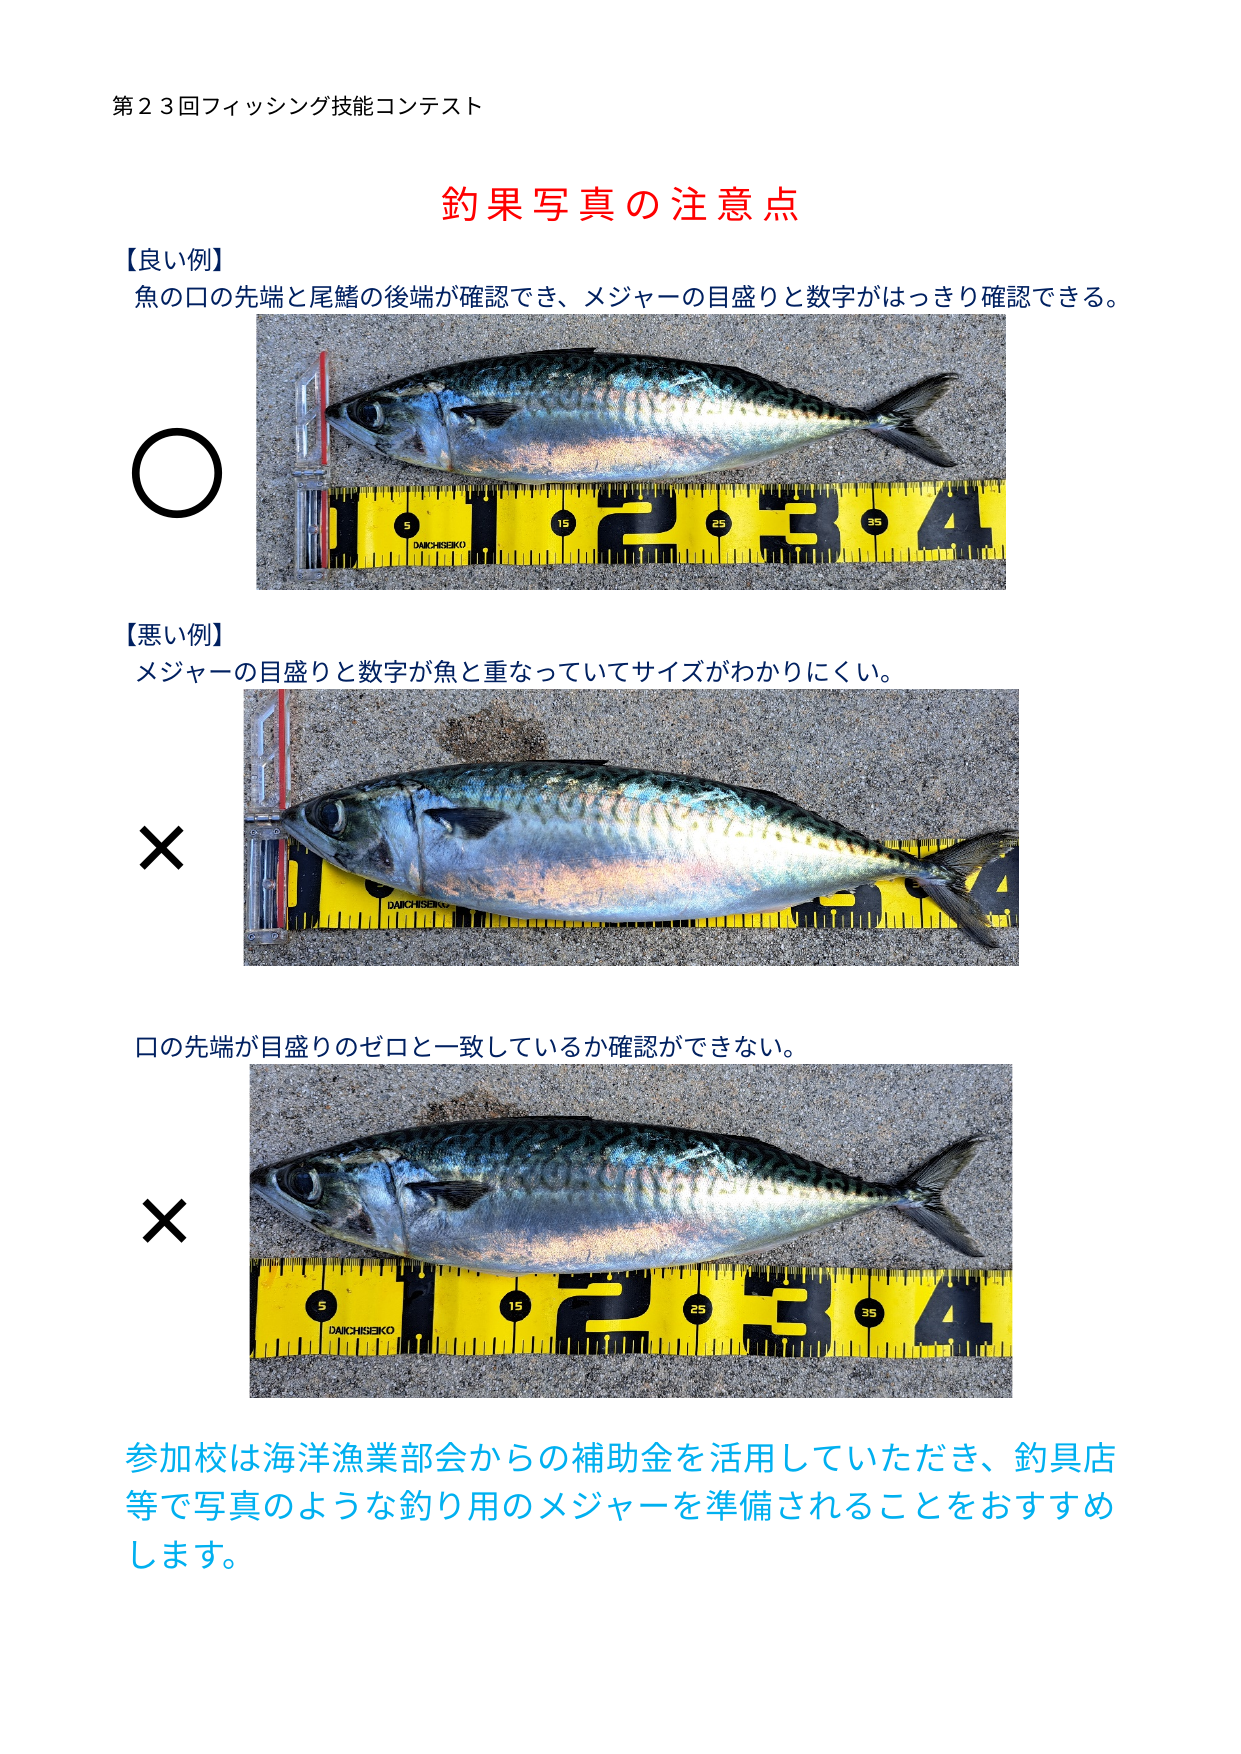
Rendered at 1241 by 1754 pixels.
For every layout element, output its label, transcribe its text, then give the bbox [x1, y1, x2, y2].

picture [249, 1064, 1013, 1398]
text 口の先端が目盛りのゼロと一致しているか確認ができない。 [134, 1027, 1128, 1064]
picture [243, 689, 1019, 966]
picture [256, 314, 1006, 590]
text 釣 果 写 真 の 注 意 点 [112, 164, 1128, 239]
text 【悪い例】 [112, 614, 1128, 652]
text 【良い例】 [112, 239, 1128, 277]
text メジャーの目盛りと数字が魚と重なっていてサイズがわかりにくい。 [134, 652, 1128, 689]
text 魚の口の先端と尾鰭の後端が確認でき、メジャーの目盛りと数字がはっきり確認できる。 [134, 277, 1128, 314]
